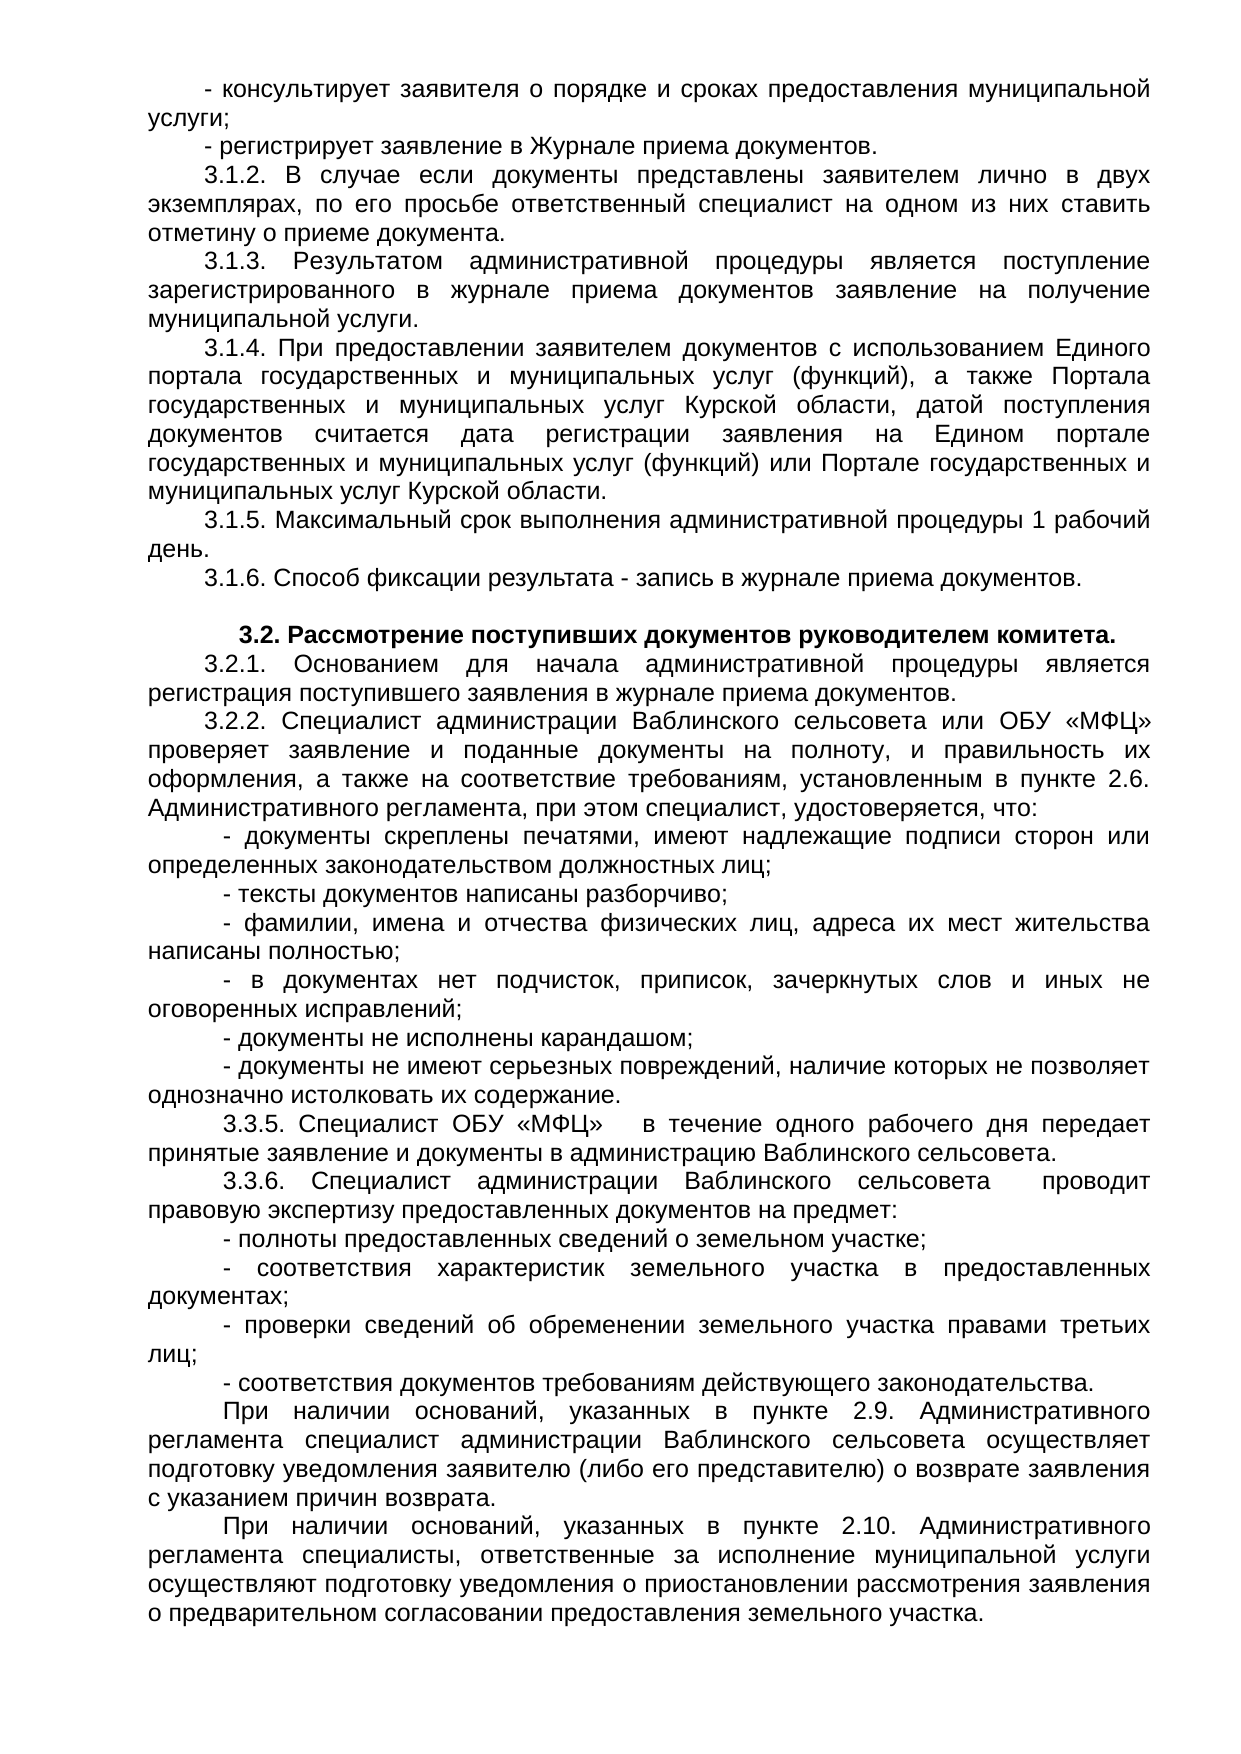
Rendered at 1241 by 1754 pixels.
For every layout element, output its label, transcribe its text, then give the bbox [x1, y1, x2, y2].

text 3.1.5. Максимальный срок выполнения административной процедуры 1 рабочий день. [148, 505, 1152, 563]
text 3.1.6. Способ фиксации результата - запись в журнале приема документов. [148, 563, 1152, 591]
text - полноты предоставленных сведений о земельном участке; [148, 1224, 1152, 1253]
text 3.2.1. Основанием для начала административной процедуры является регистрация поступившего заявления в журнале приема документов. [148, 649, 1152, 706]
text - документы не исполнены карандашом; [148, 1023, 1152, 1051]
text 3.1.4. При предоставлении заявителем документов с использованием Единого портала государственных и муниципальных услуг (функций), а также Портала государственных и муниципальных услуг Курской области, датой поступления документов считается дата регистрации заявления на Едином портале государственных и муниципальных услуг (функций) или Портале государственных и муниципальных услуг Курской области. [148, 333, 1152, 505]
text 3.3.5. Специалист ОБУ «МФЦ» в течение одного рабочего дня передает принятые заявление и документы в администрацию Ваблинского сельсовета. [148, 1109, 1152, 1166]
text 3.2. Рассмотрение поступивших документов руководителем комитета. [148, 620, 1152, 649]
text - соответствия документов требованиям действующего законодательства. [148, 1368, 1152, 1396]
text - в документах нет подчисток, приписок, зачеркнутых слов и иных не оговоренных исправлений; [148, 965, 1152, 1023]
text - соответствия характеристик земельного участка в предоставленных документах; [148, 1253, 1152, 1310]
text - регистрирует заявление в Журнале приема документов. [148, 131, 1152, 160]
text 3.3.6. Специалист администрации Ваблинского сельсовета проводит правовую экспертизу предоставленных документов на предмет: [148, 1166, 1152, 1224]
text - тексты документов написаны разборчиво; [148, 879, 1152, 908]
text - документы скреплены печатями, имеют надлежащие подписи сторон или определенных законодательством должностных лиц; [148, 821, 1152, 879]
text 3.1.2. В случае если документы представлены заявителем лично в двух экземплярах, по его просьбе ответственный специалист на одном из них ставить отметину о приеме документа. [148, 160, 1152, 246]
text 3.2.2. Специалист администрации Ваблинского сельсовета или ОБУ «МФЦ» проверяет заявление и поданные документы на полноту, и правильность их оформления, а также на соответствие требованиям, установленным в пункте 2.6. Административного регламента, при этом специалист, удостоверяется, что: [148, 706, 1152, 821]
text - фамилии, имена и отчества физических лиц, адреса их мест жительства написаны полностью; [148, 908, 1152, 965]
text 3.1.3. Результатом административной процедуры является поступление зарегистрированного в журнале приема документов заявление на получение муниципальной услуги. [148, 246, 1152, 333]
text При наличии оснований, указанных в пункте 2.10. Административного регламента специалисты, ответственные за исполнение муниципальной услуги осуществляют подготовку уведомления о приостановлении рассмотрения заявления о предварительном согласовании предоставления земельного участка. [148, 1511, 1152, 1626]
text При наличии оснований, указанных в пункте 2.9. Административного регламента специалист администрации Ваблинского сельсовета осуществляет подготовку уведомления заявителю (либо его представителю) о возврате заявления с указанием причин возврата. [148, 1396, 1152, 1511]
text - документы не имеют серьезных повреждений, наличие которых не позволяет однозначно истолковать их содержание. [148, 1051, 1152, 1109]
text - консультирует заявителя о порядке и сроках предоставления муниципальной услуги; [148, 74, 1152, 131]
text - проверки сведений об обременении земельного участка правами третьих лиц; [148, 1310, 1152, 1368]
